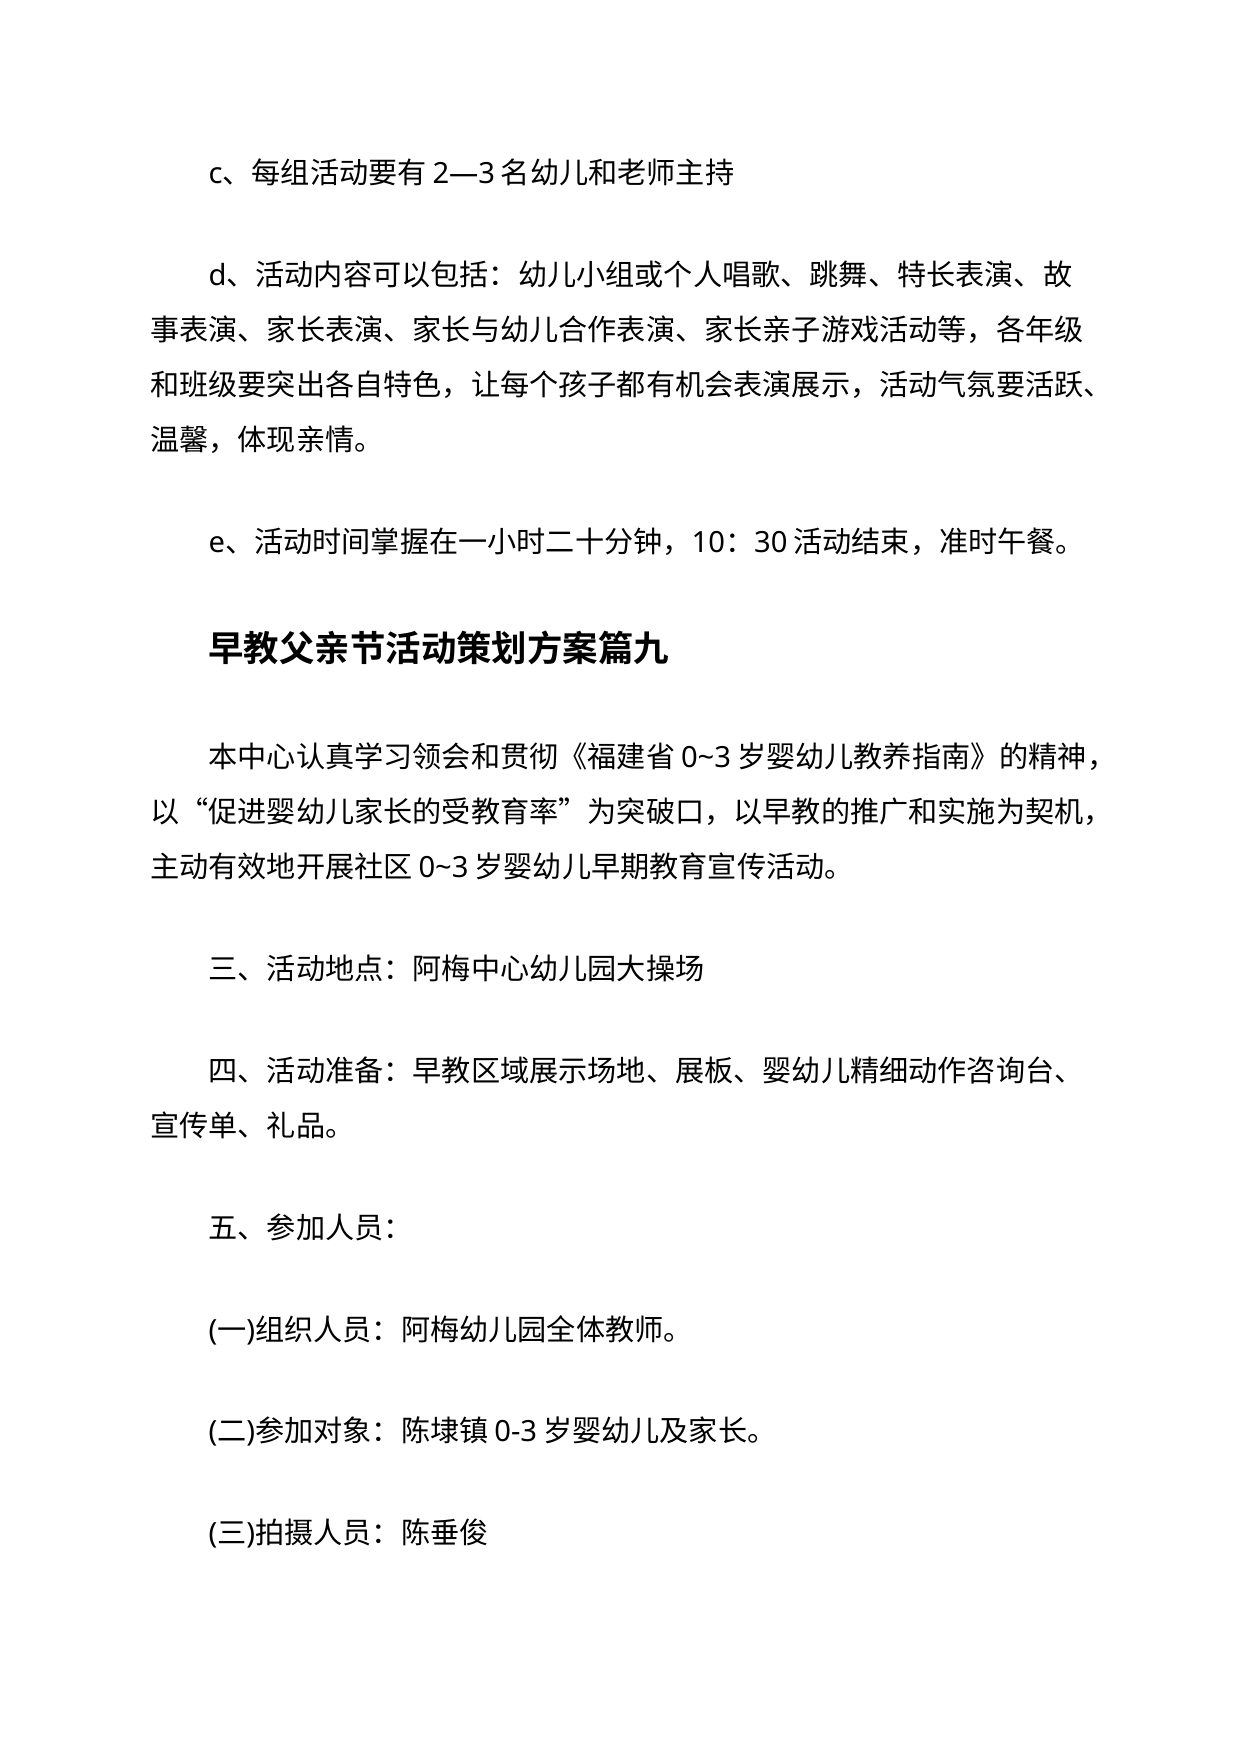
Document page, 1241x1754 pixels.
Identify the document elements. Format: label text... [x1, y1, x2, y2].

text d、活动内容可以包括：幼儿小组或个人唱歌、跳舞、特长表演、故事表演、家长表演、家长与幼儿合作表演、家长亲子游戏活动等，各年级和班级要突出各自特色，让每个孩子都有机会表演展示，活动气氛要活跃、温馨，体现亲情。 [150, 252, 1090, 459]
text (二)参加对象：陈埭镇0-3岁婴幼儿及家长。 [150, 1408, 1090, 1450]
text 五、参加人员： [150, 1204, 1090, 1247]
text c、每组活动要有2—3名幼儿和老师主持 [150, 150, 1090, 192]
text (三)拍摄人员：陈垂俊 [150, 1510, 1090, 1552]
text 三、活动地点：阿梅中心幼儿园大操场 [150, 946, 1090, 988]
text 本中心认真学习领会和贯彻《福建省0~3岁婴幼儿教养指南》的精神，以“促进婴幼儿家长的受教育率”为突破口，以早教的推广和实施为契机，主动有效地开展社区0~3岁婴幼儿早期教育宣传活动。 [150, 734, 1090, 886]
text 早教父亲节活动策划方案篇九 [150, 621, 1090, 672]
text 四、活动准备：早教区域展示场地、展板、婴幼儿精细动作咨询台、宣传单、礼品。 [150, 1048, 1090, 1145]
text (一)组织人员：阿梅幼儿园全体教师。 [150, 1306, 1090, 1348]
text e、活动时间掌握在一小时二十分钟，10：30活动结束，准时午餐。 [150, 518, 1090, 561]
